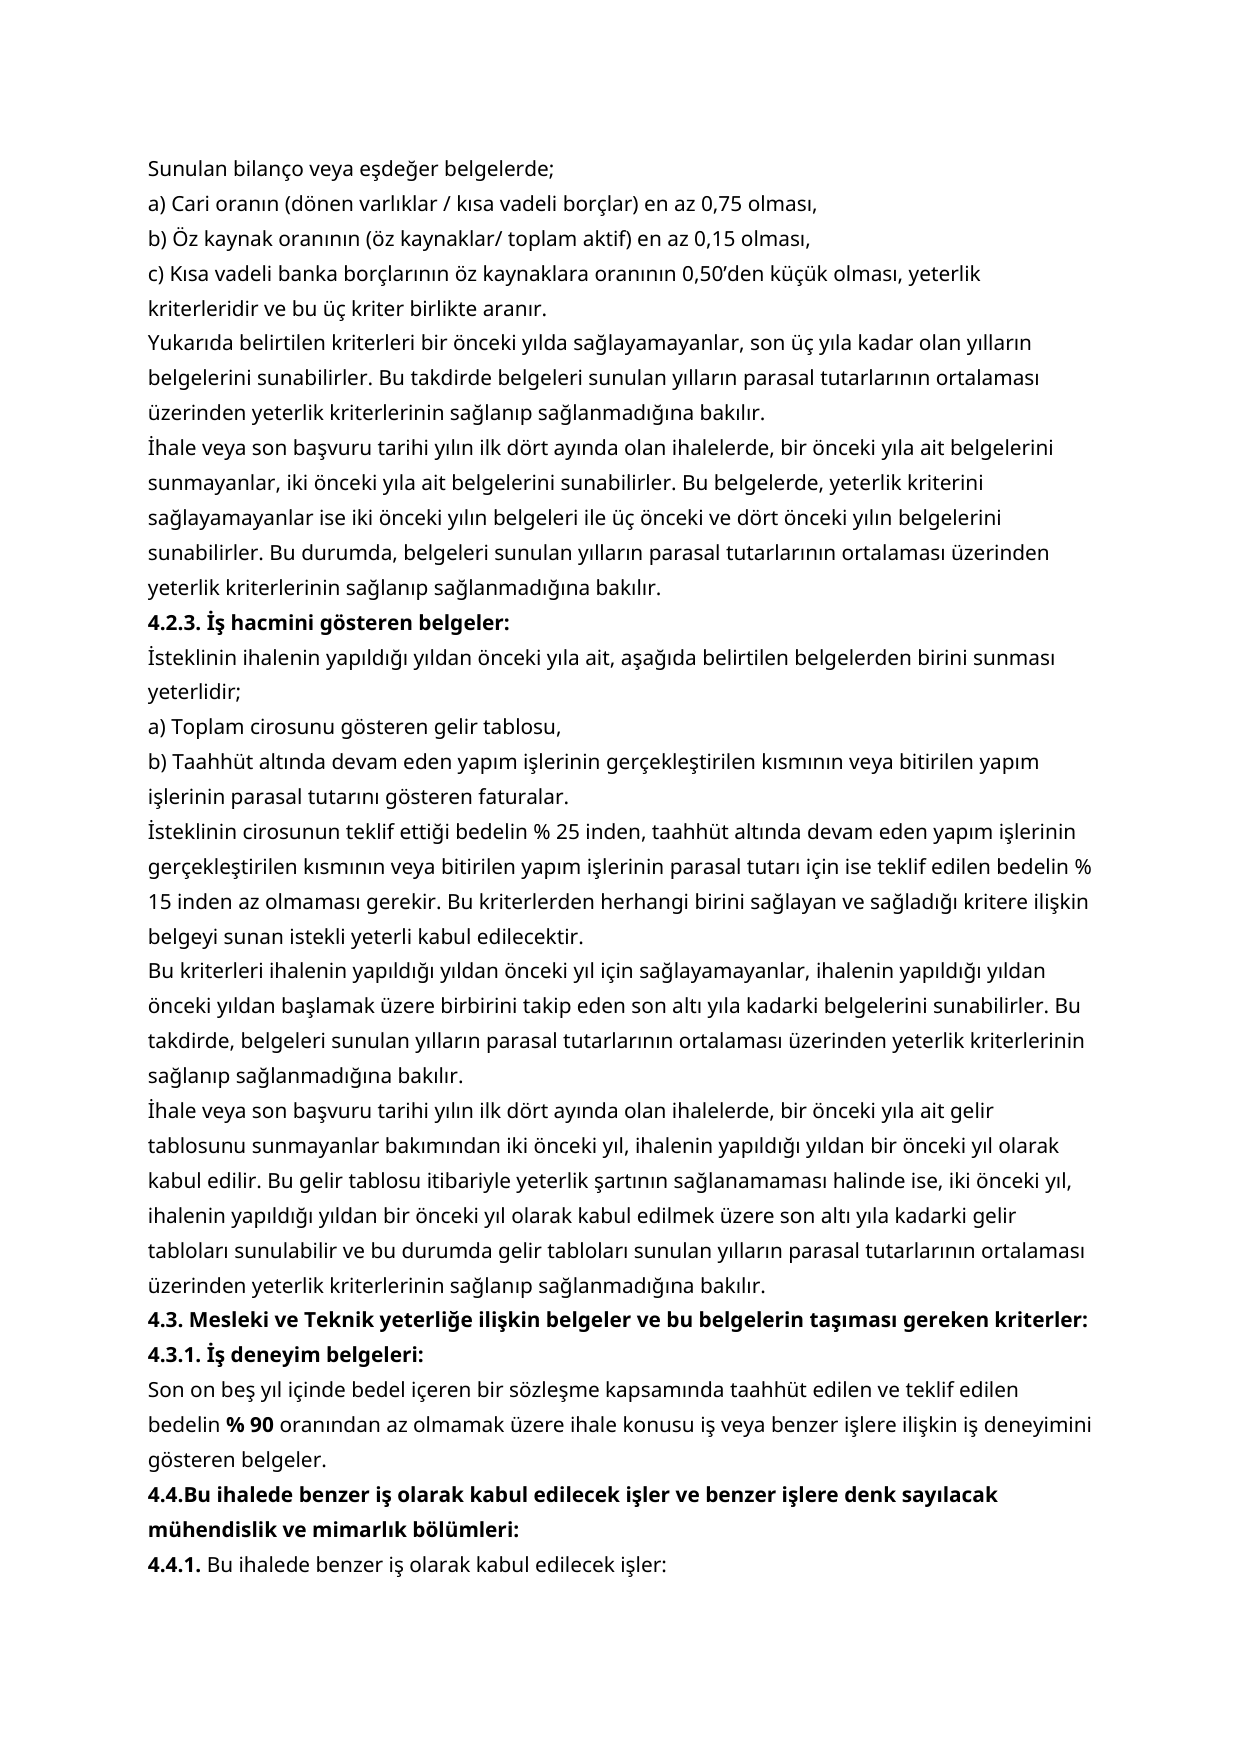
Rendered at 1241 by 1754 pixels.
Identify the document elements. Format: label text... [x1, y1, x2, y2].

table_cell Son on beş yıl içinde bedel içeren bir sözleşme kapsamında taahhüt edilen ve teklif edilen bedelin % 90 oranından az olmamak üzere ihale konusu iş veya benzer işlere ilişkin iş deneyimini gösteren belgeler. [148, 1369, 1093, 1474]
table_cell 4.3. Mesleki ve Teknik yeterliğe ilişkin belgeler ve bu belgelerin taşıması gereken kriterler: [148, 1299, 1093, 1334]
table_cell İsteklinin ihalenin yapıldığı yıldan önceki yıla ait, aşağıda belirtilen belgelerden birini sunması yeterlidir; a) Toplam cirosunu gösteren gelir tablosu, b) Taahhüt altında devam eden yapım işlerinin gerçekleştirilen kısmının veya bitirilen yapım işlerinin parasal tutarını gösteren faturalar. İsteklinin cirosunun teklif ettiği bedelin % 25 inden, taahhüt altında devam eden yapım işlerinin gerçekleştirilen kısmının veya bitirilen yapım işlerinin parasal tutarı için ise teklif edilen bedelin % 15 inden az olmaması gerekir. Bu kriterlerden herhangi birini sağlayan ve sağladığı kritere ilişkin belgeyi sunan istekli yeterli kabul edilecektir. Bu kriterleri ihalenin yapıldığı yıldan önceki yıl için sağlayamayanlar, ihalenin yapıldığı yıldan önceki yıldan başlamak üzere birbirini takip eden son altı yıla kadarki belgelerini sunabilirler. Bu takdirde, belgeleri sunulan yılların parasal tutarlarının ortalaması üzerinden yeterlik kriterlerinin sağlanıp sağlanmadığına bakılır. İhale veya son başvuru tarihi yılın ilk dört ayında olan ihalelerde, bir önceki yıla ait gelir tablosunu sunmayanlar bakımından iki önceki yıl, ihalenin yapıldığı yıldan bir önceki yıl olarak kabul edilir. Bu gelir tablosu itibariyle yeterlik şartının sağlanamaması halinde ise, iki önceki yıl, ihalenin yapıldığı yıldan bir önceki yıl olarak kabul edilmek üzere son altı yıla kadarki gelir tabloları sunulabilir ve bu durumda gelir tabloları sunulan yılların parasal tutarlarının ortalaması üzerinden yeterlik kriterlerinin sağlanıp sağlanmadığına bakılır. [148, 636, 1093, 1299]
table_cell 4.2.3. İş hacmini gösteren belgeler: [148, 601, 1093, 636]
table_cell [148, 148, 1093, 601]
table_cell 4.4.1. Bu ihalede benzer iş olarak kabul edilecek işler: [148, 1544, 1093, 1578]
table_cell 4.4.Bu ihalede benzer iş olarak kabul edilecek işler ve benzer işlere denk sayılacak mühendislik ve mimarlık bölümleri: [148, 1474, 1093, 1543]
table_cell 4.3.1. İş deneyim belgeleri: [148, 1334, 1093, 1369]
